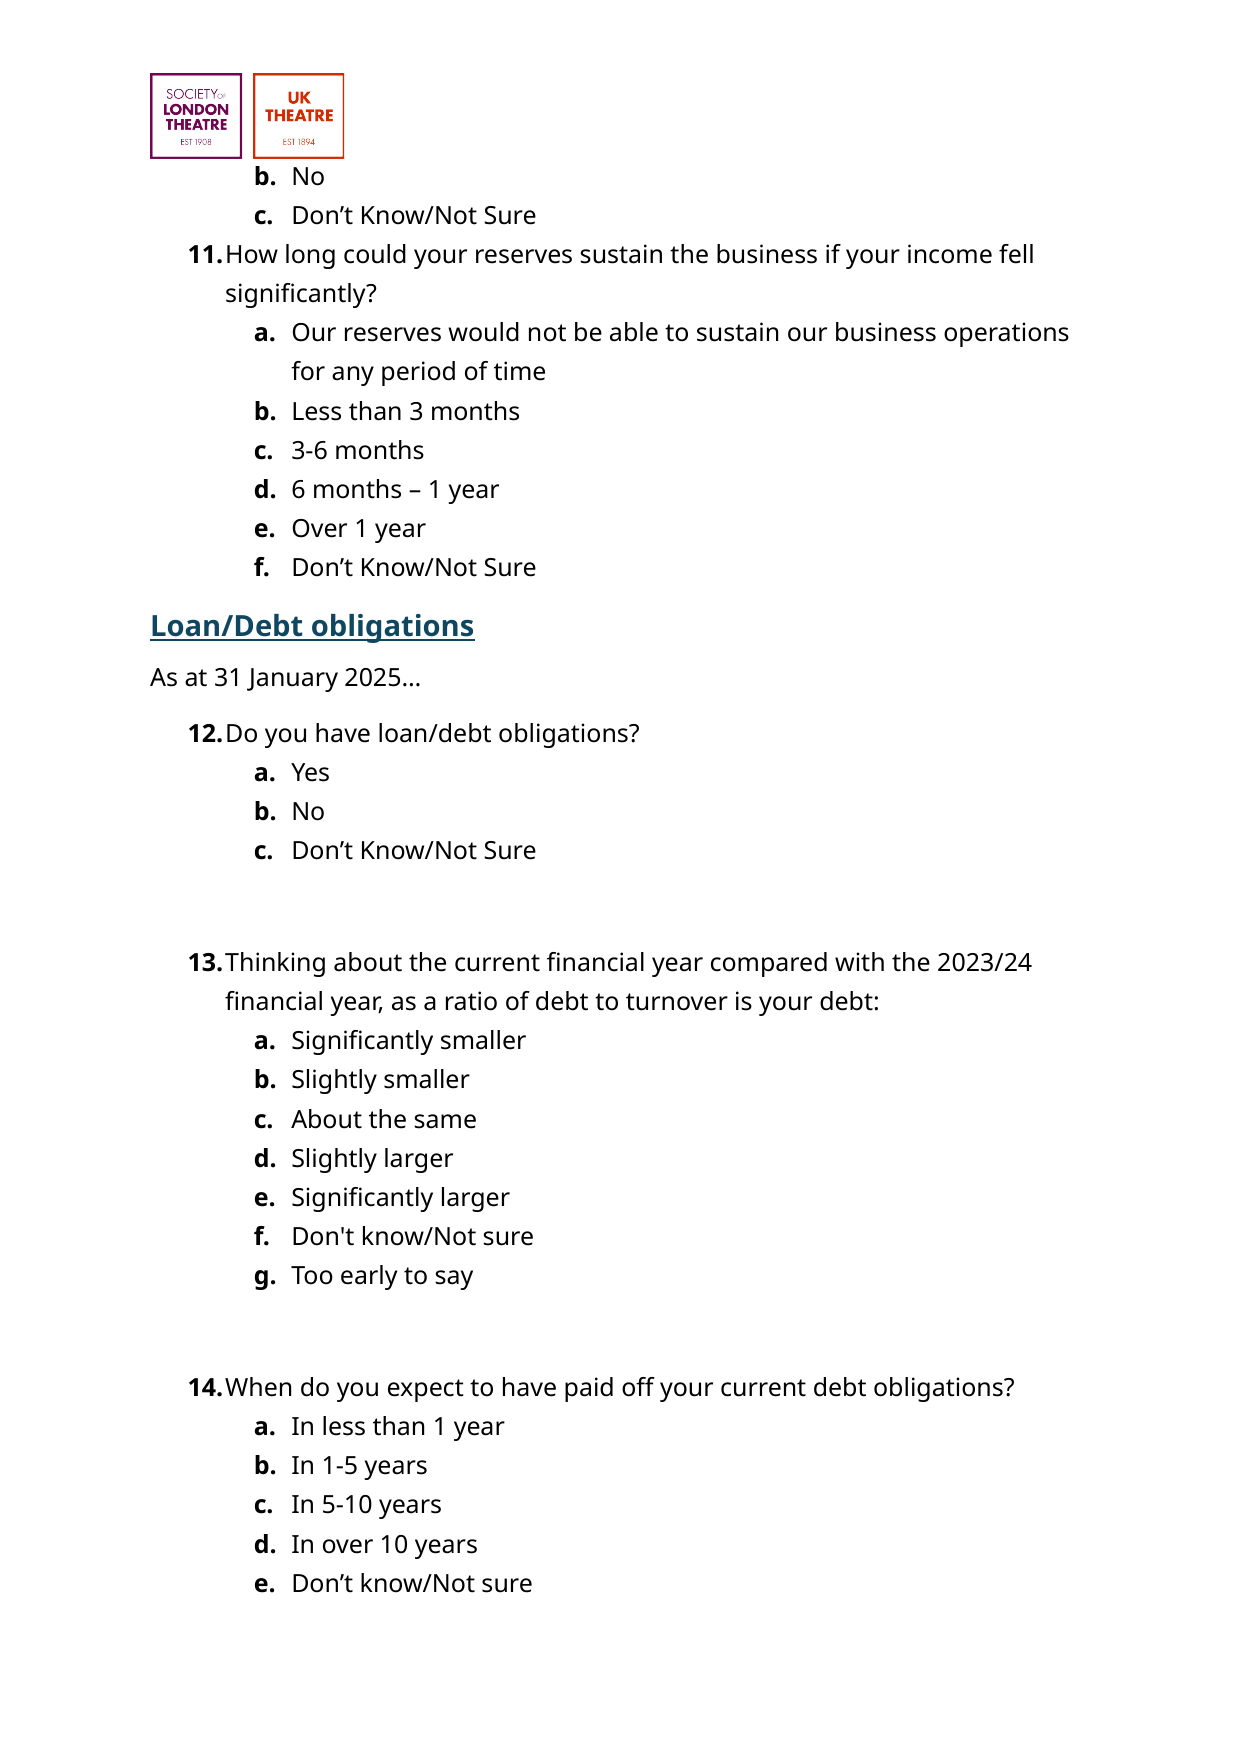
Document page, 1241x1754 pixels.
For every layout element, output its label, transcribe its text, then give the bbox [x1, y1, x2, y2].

list In 5-10 years [253, 1487, 1090, 1521]
list About the same [253, 1101, 1090, 1135]
list When do you expect to have paid off your current debt obligations? [187, 1369, 1090, 1404]
list Significantly smaller [253, 1023, 1090, 1057]
list Too early to say [253, 1258, 1090, 1292]
list Don’t Know/Not Sure [253, 197, 1090, 231]
list How long could your reserves sustain the business if your income fell significantly? [187, 236, 1090, 310]
list Thinking about the current financial year compared with the 2023/24 financial year, as a ratio of debt to turnover is your debt: [187, 944, 1090, 1018]
list In 1-5 years [253, 1448, 1090, 1482]
list Slightly smaller [253, 1062, 1090, 1096]
list Don’t Know/Not Sure [253, 550, 1090, 584]
list Slightly larger [253, 1140, 1090, 1174]
list 3-6 months [253, 432, 1090, 466]
list Do you have loan/debt obligations? [187, 715, 1090, 749]
list Over 1 year [253, 511, 1090, 545]
list Our reserves would not be able to sustain our business operations for any period of time [253, 315, 1090, 388]
list Yes [253, 754, 1090, 789]
list 6 months – 1 year [253, 471, 1090, 506]
list Don’t know/Not sure [253, 1565, 1090, 1599]
text As at 31 January 2025… [150, 659, 1090, 694]
list Less than 3 months [253, 393, 1090, 427]
picture [150, 73, 345, 159]
list In less than 1 year [253, 1409, 1090, 1443]
subtitle Loan/Debt obligations [150, 606, 1090, 645]
list In over 10 years [253, 1526, 1090, 1560]
list No [253, 158, 1090, 192]
list No [253, 794, 1090, 828]
list Don't know/Not sure [253, 1219, 1090, 1253]
list Don’t Know/Not Sure [253, 833, 1090, 867]
list Significantly larger [253, 1179, 1090, 1214]
